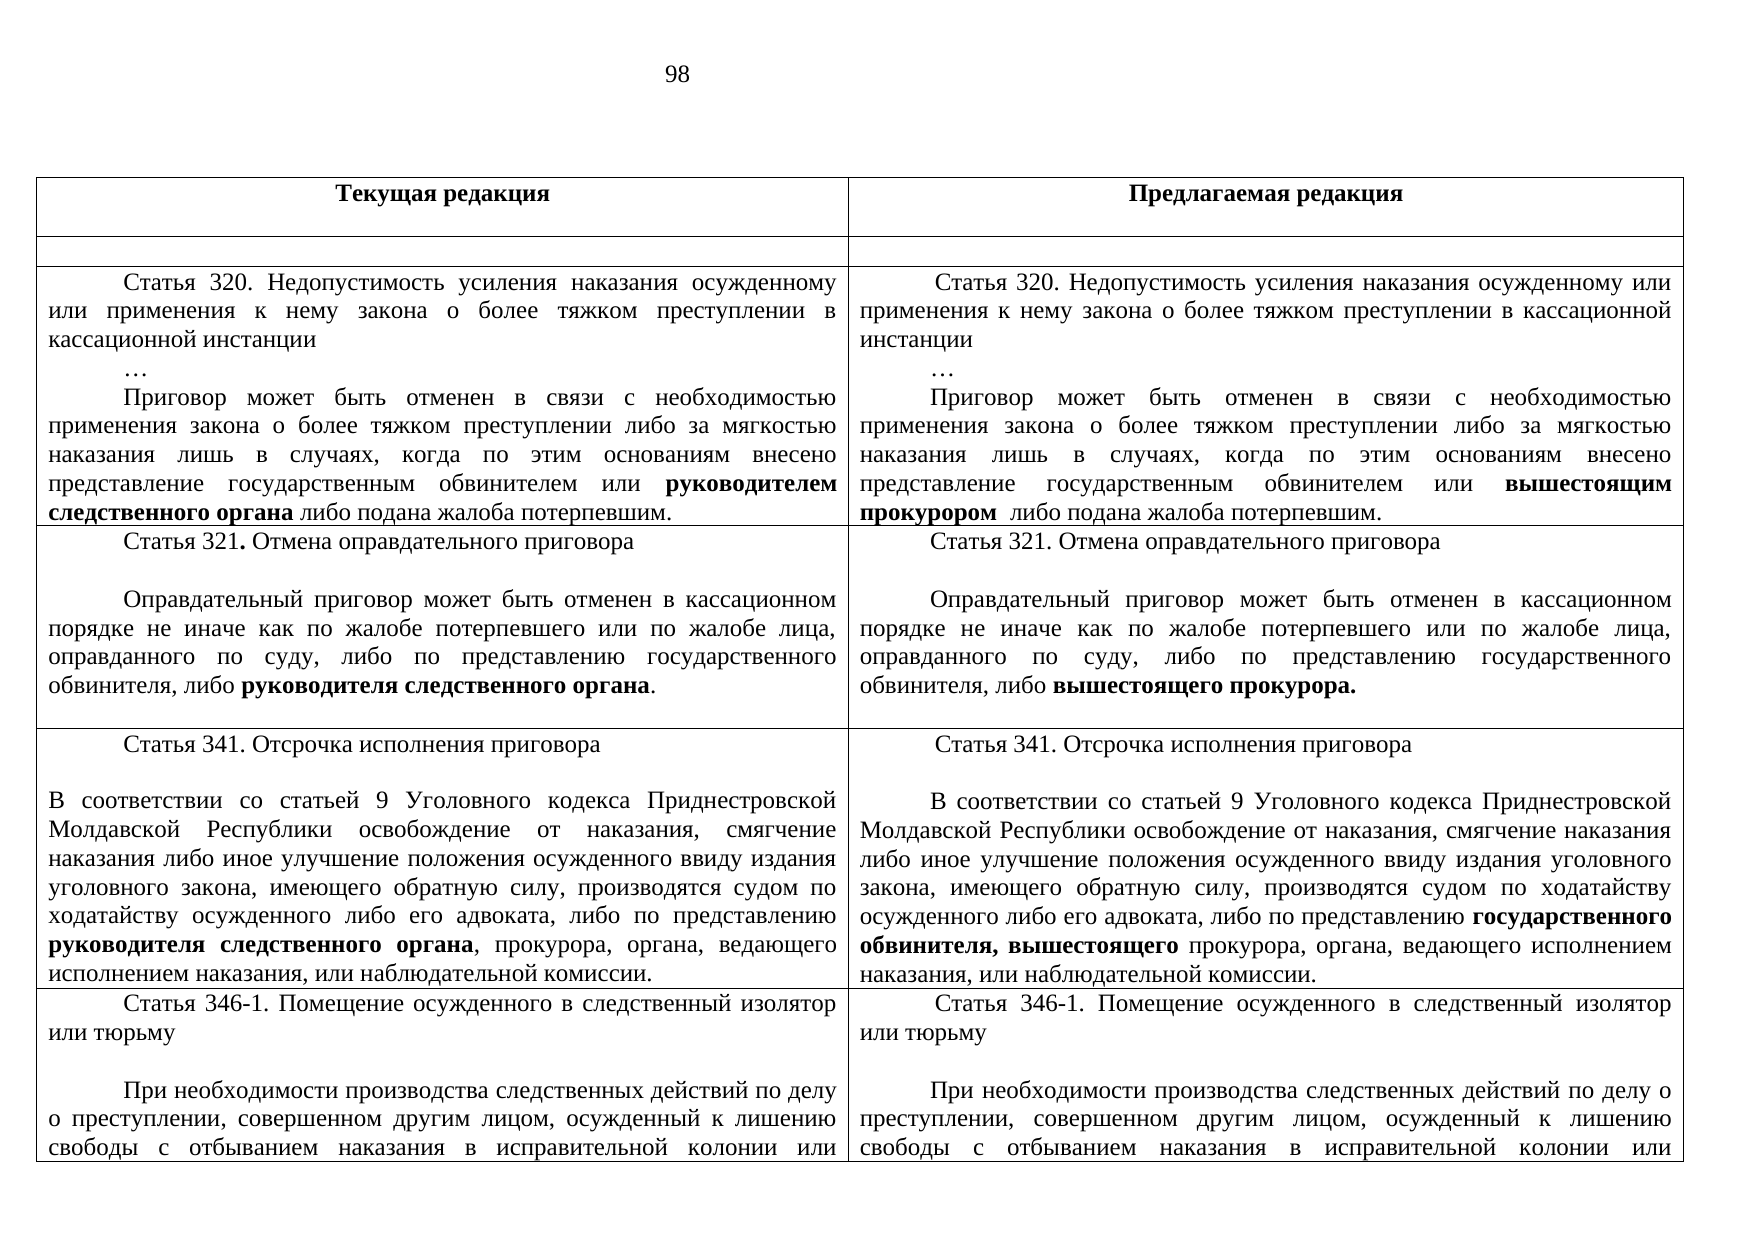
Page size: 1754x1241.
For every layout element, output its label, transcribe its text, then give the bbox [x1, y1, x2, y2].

table_cell Статья 341. Отсрочка исполнения приговора В соответствии со статьей 9 Уголовного кодекса Приднестровской Молдавской Республики освобождение от наказания, смягчение наказания либо иное улучшение положения осужденного ввиду издания уголовного закона, имеющего обратную силу, производятся судом по ходатайству осужденного либо его адвоката, либо по представлению государственного обвинителя, вышестоящего прокурора, органа, ведающего исполнением наказания, или наблюдательной комиссии. [849, 729, 1683, 987]
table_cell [37, 989, 848, 1161]
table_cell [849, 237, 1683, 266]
table_header Текущая редакция [37, 178, 848, 236]
table_header Предлагаемая редакция [849, 178, 1683, 236]
table_cell Статья 320. Недопустимость усиления наказания осужденному или применения к нему закона о более тяжком преступлении в кассационной инстанции … Приговор может быть отменен в связи с необходимостью применения закона о более тяжком преступлении либо за мягкостью наказания лишь в случаях, когда по этим основаниям внесено представление государственным обвинителем или вышестоящим прокурором либо подана жалоба потерпевшим. [849, 267, 1683, 525]
table_cell Статья 321. Отмена оправдательного приговора Оправдательный приговор может быть отменен в кассационном порядке не иначе как по жалобе потерпевшего или по жалобе лица, оправданного по суду, либо по представлению государственного обвинителя, либо вышестоящего прокурора. [849, 526, 1683, 728]
table_cell Статья 341. Отсрочка исполнения приговора В соответствии со статьей 9 Уголовного кодекса Приднестровской Молдавской Республики освобождение от наказания, смягчение наказания либо иное улучшение положения осужденного ввиду издания уголовного закона, имеющего обратную силу, производятся судом по ходатайству осужденного либо его адвоката, либо по представлению руководителя следственного органа, прокурора, органа, ведающего исполнением наказания, или наблюдательной комиссии. [37, 729, 848, 987]
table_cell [849, 989, 1683, 1161]
table_cell Статья 320. Недопустимость усиления наказания осужденному или применения к нему закона о более тяжком преступлении в кассационной инстанции … Приговор может быть отменен в связи с необходимостью применения закона о более тяжком преступлении либо за мягкостью наказания лишь в случаях, когда по этим основаниям внесено представление государственным обвинителем или руководителем следственного органа либо подана жалоба потерпевшим. [37, 267, 848, 525]
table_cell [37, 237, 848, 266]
table_cell Статья 321. Отмена оправдательного приговора Оправдательный приговор может быть отменен в кассационном порядке не иначе как по жалобе потерпевшего или по жалобе лица, оправданного по суду, либо по представлению государственного обвинителя, либо руководителя следственного органа. [37, 526, 848, 728]
